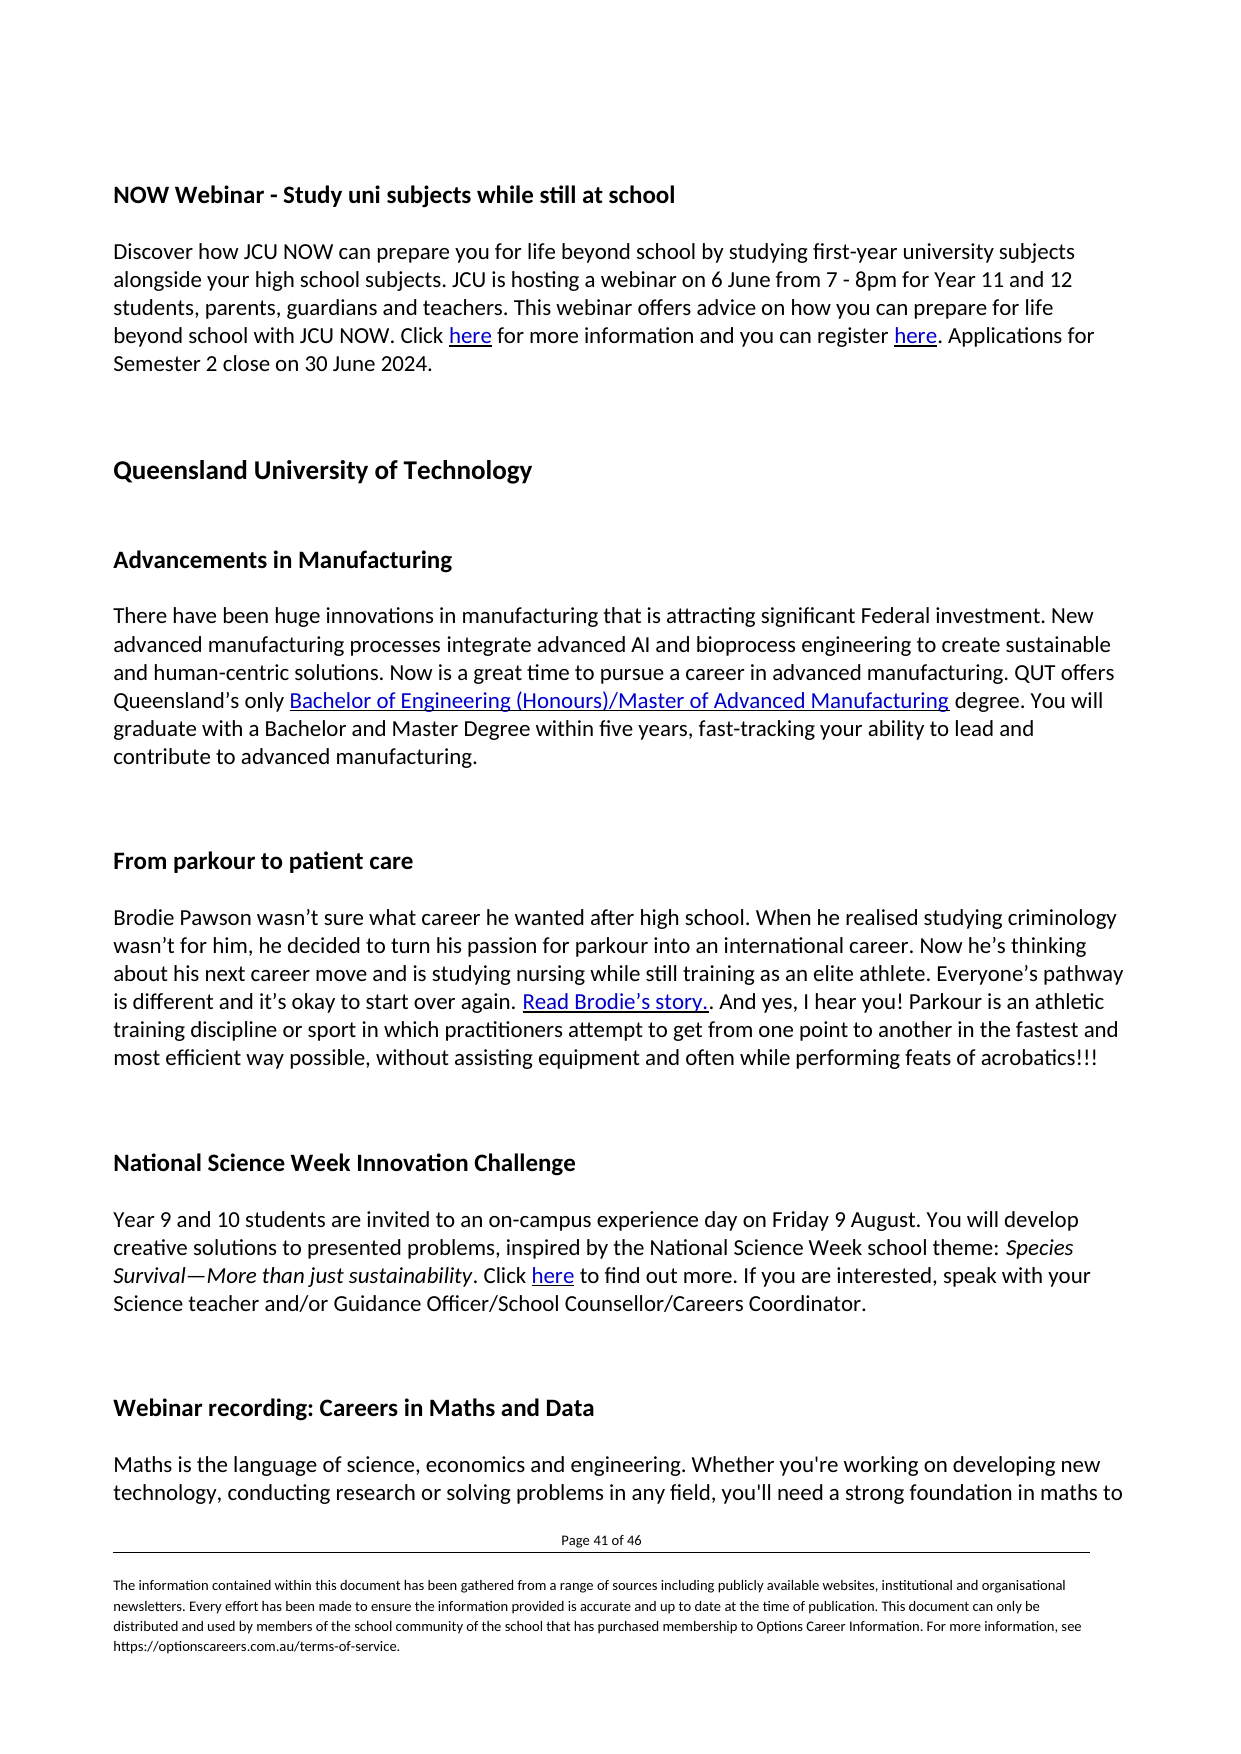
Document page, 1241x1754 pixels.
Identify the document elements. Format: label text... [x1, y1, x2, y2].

subtitle Queensland University of Technology [113, 453, 1127, 486]
subtitle From parkour to patient care [113, 846, 1127, 876]
text Discover how JCU NOW can prepare you for life beyond school by studying first-year university subjects alongside your high school subjects. JCU is hosting a webinar on 6 June from 7 - 8pm for Year 11 and 12 students, parents, guardians and teachers. This webinar offers advice on how you can prepare for life beyond school with JCU NOW. Click here for more information and you can register here. Applications for Semester 2 close on 30 June 2024. [113, 237, 1127, 377]
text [113, 1450, 1127, 1506]
text Brodie Pawson wasn’t sure what career he wanted after high school. When he realised studying criminology wasn’t for him, he decided to turn his passion for parkour into an international career. Now he’s thinking about his next career move and is studying nursing while still training as an elite athlete. Everyone’s pathway is different and it’s okay to start over again. Read Brodie’s story.. And yes, I hear you! Parkour is an athletic training discipline or sport in which practitioners attempt to get from one point to another in the fastest and most efficient way possible, without assisting equipment and often while performing feats of acrobatics!!! [113, 903, 1127, 1071]
text There have been huge innovations in manufacturing that is attracting significant Federal investment. New advanced manufacturing processes integrate advanced AI and bioprocess engineering to create sustainable and human-centric solutions. Now is a great time to pursue a career in advanced manufacturing. QUT offers Queensland’s only Bachelor of Engineering (Honours)/Master of Advanced Manufacturing degree. You will graduate with a Bachelor and Master Degree within five years, fast-tracking your ability to lead and contribute to advanced manufacturing. [113, 602, 1127, 770]
subtitle NOW Webinar - Study uni subjects while still at school [113, 179, 1127, 210]
subtitle Webinar recording: Careers in Maths and Data [113, 1393, 1127, 1423]
subtitle Advancements in Manufacturing [113, 544, 1127, 574]
text Year 9 and 10 students are invited to an on-campus experience day on Friday 9 August. You will develop creative solutions to presented problems, inspired by the National Science Week school theme: Species Survival—More than just sustainability. Click here to find out more. If you are interested, speak with your Science teacher and/or Guidance Officer/School Counsellor/Careers Coordinator. [113, 1205, 1127, 1317]
subtitle National Science Week Innovation Challenge [113, 1147, 1127, 1178]
